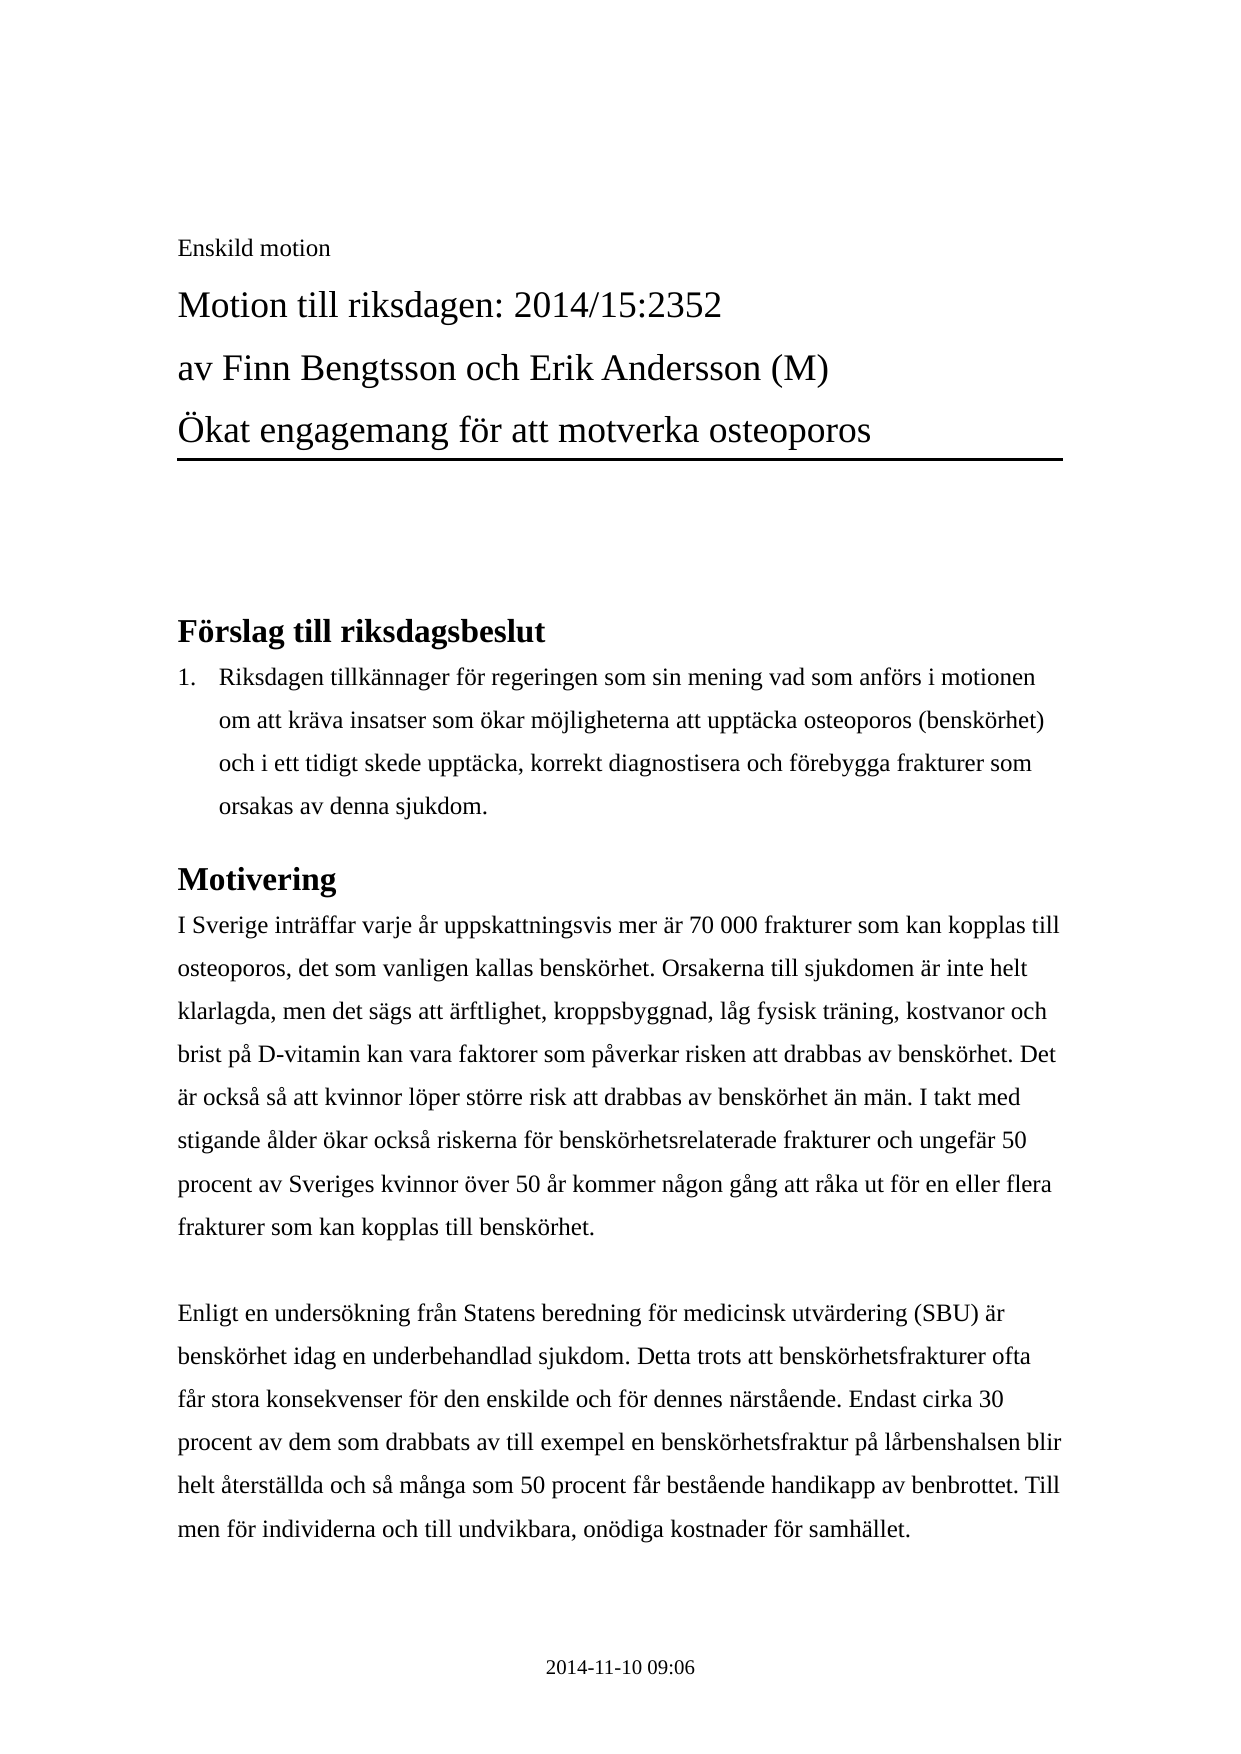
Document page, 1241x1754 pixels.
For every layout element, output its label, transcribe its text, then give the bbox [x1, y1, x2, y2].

text I Sverige inträffar varje år uppskattningsvis mer är 70 000 frakturer som kan kopplas till osteoporos, det som vanligen kallas benskörhet. Orsakerna till sjukdomen är inte helt klarlagda, men det sägs att ärftlighet, kroppsbyggnad, låg fysisk träning, kostvanor och brist på D-vitamin kan vara faktorer som påverkar risken att drabbas av benskörhet. Det är också så att kvinnor löper större risk att drabbas av benskörhet än män. I takt med stigande ålder ökar också riskerna för benskörhetsrelaterade frakturer och ungefär 50 procent av Sveriges kvinnor över 50 år kommer någon gång att råka ut för en eller flera frakturer som kan kopplas till benskörhet. [177, 910, 1063, 1241]
text Enligt en undersökning från Statens beredning för medicinsk utvärdering (SBU) är benskörhet idag en underbehandlad sjukdom. Detta trots att benskörhetsfrakturer ofta får stora konsekvenser för den enskilde och för dennes närstående. Endast cirka 30 procent av dem som drabbats av till exempel en benskörhetsfraktur på lårbenshalsen blir helt återställda och så många som 50 procent får bestående handikapp av benbrottet. Till men för individerna och till undvikbara, onödiga kostnader för samhället. [177, 1298, 1063, 1542]
subtitle Motivering [177, 859, 1063, 897]
